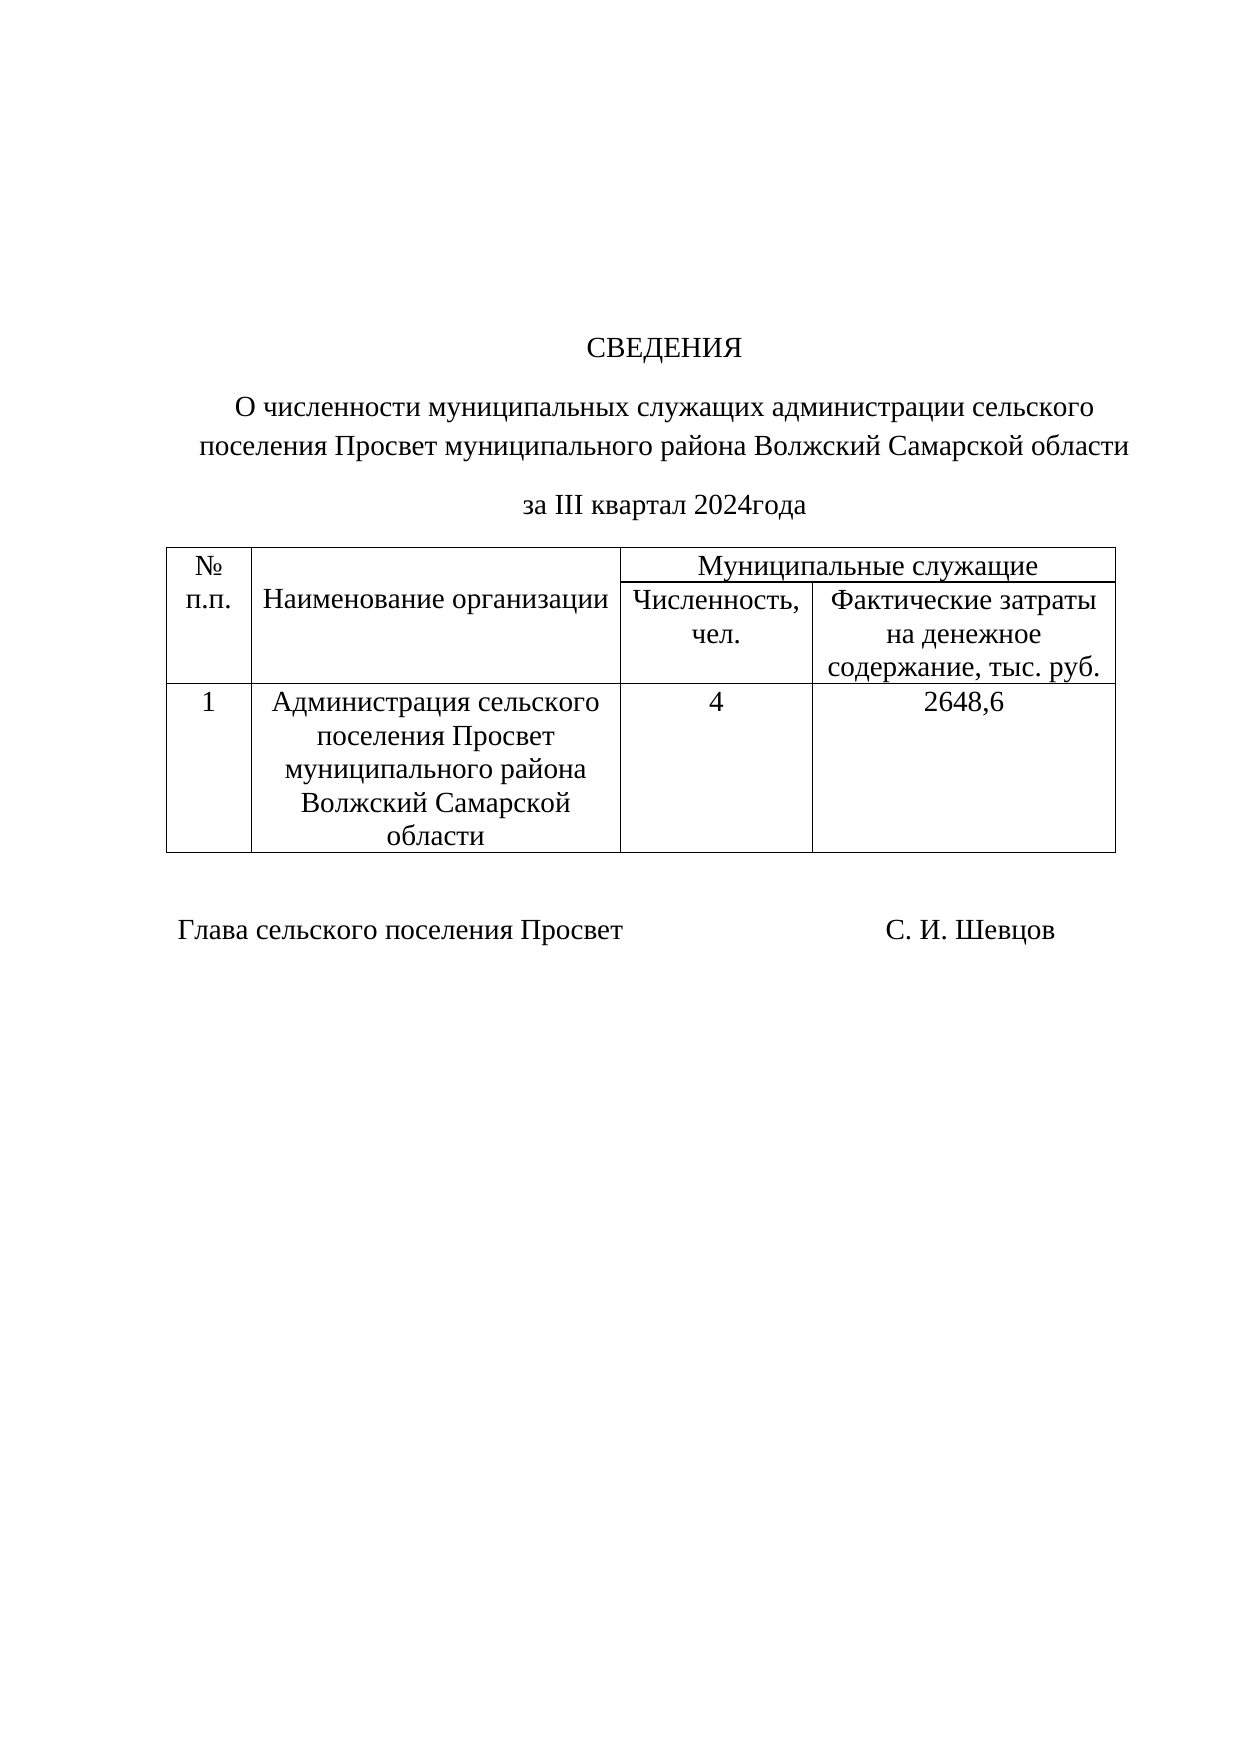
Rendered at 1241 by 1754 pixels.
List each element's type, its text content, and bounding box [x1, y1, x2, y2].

table_cell Численность, чел. [621, 583, 812, 683]
table_header Муниципальные служащие [621, 548, 1115, 581]
table_cell Фактические затраты на денежное содержание, тыс. руб. [813, 583, 1115, 683]
text О численности муниципальных служащих администрации сельского поселения Просвет муниципального района Волжский Самарской области [177, 389, 1152, 462]
text СВЕДЕНИЯ [177, 330, 1152, 364]
table_cell Администрация сельского поселения Просвет муниципального района Волжский Самарской области [252, 684, 620, 852]
text Глава сельского поселения Просвет С. И. Шевцов [177, 912, 1152, 946]
table_cell 4 [621, 684, 812, 852]
table_header Наименование организации [252, 548, 620, 683]
text за III квартал 2024года [177, 487, 1152, 521]
table_cell 1 [167, 684, 251, 852]
table_header № п.п. [167, 548, 251, 683]
table_cell 2648,6 [813, 684, 1115, 852]
